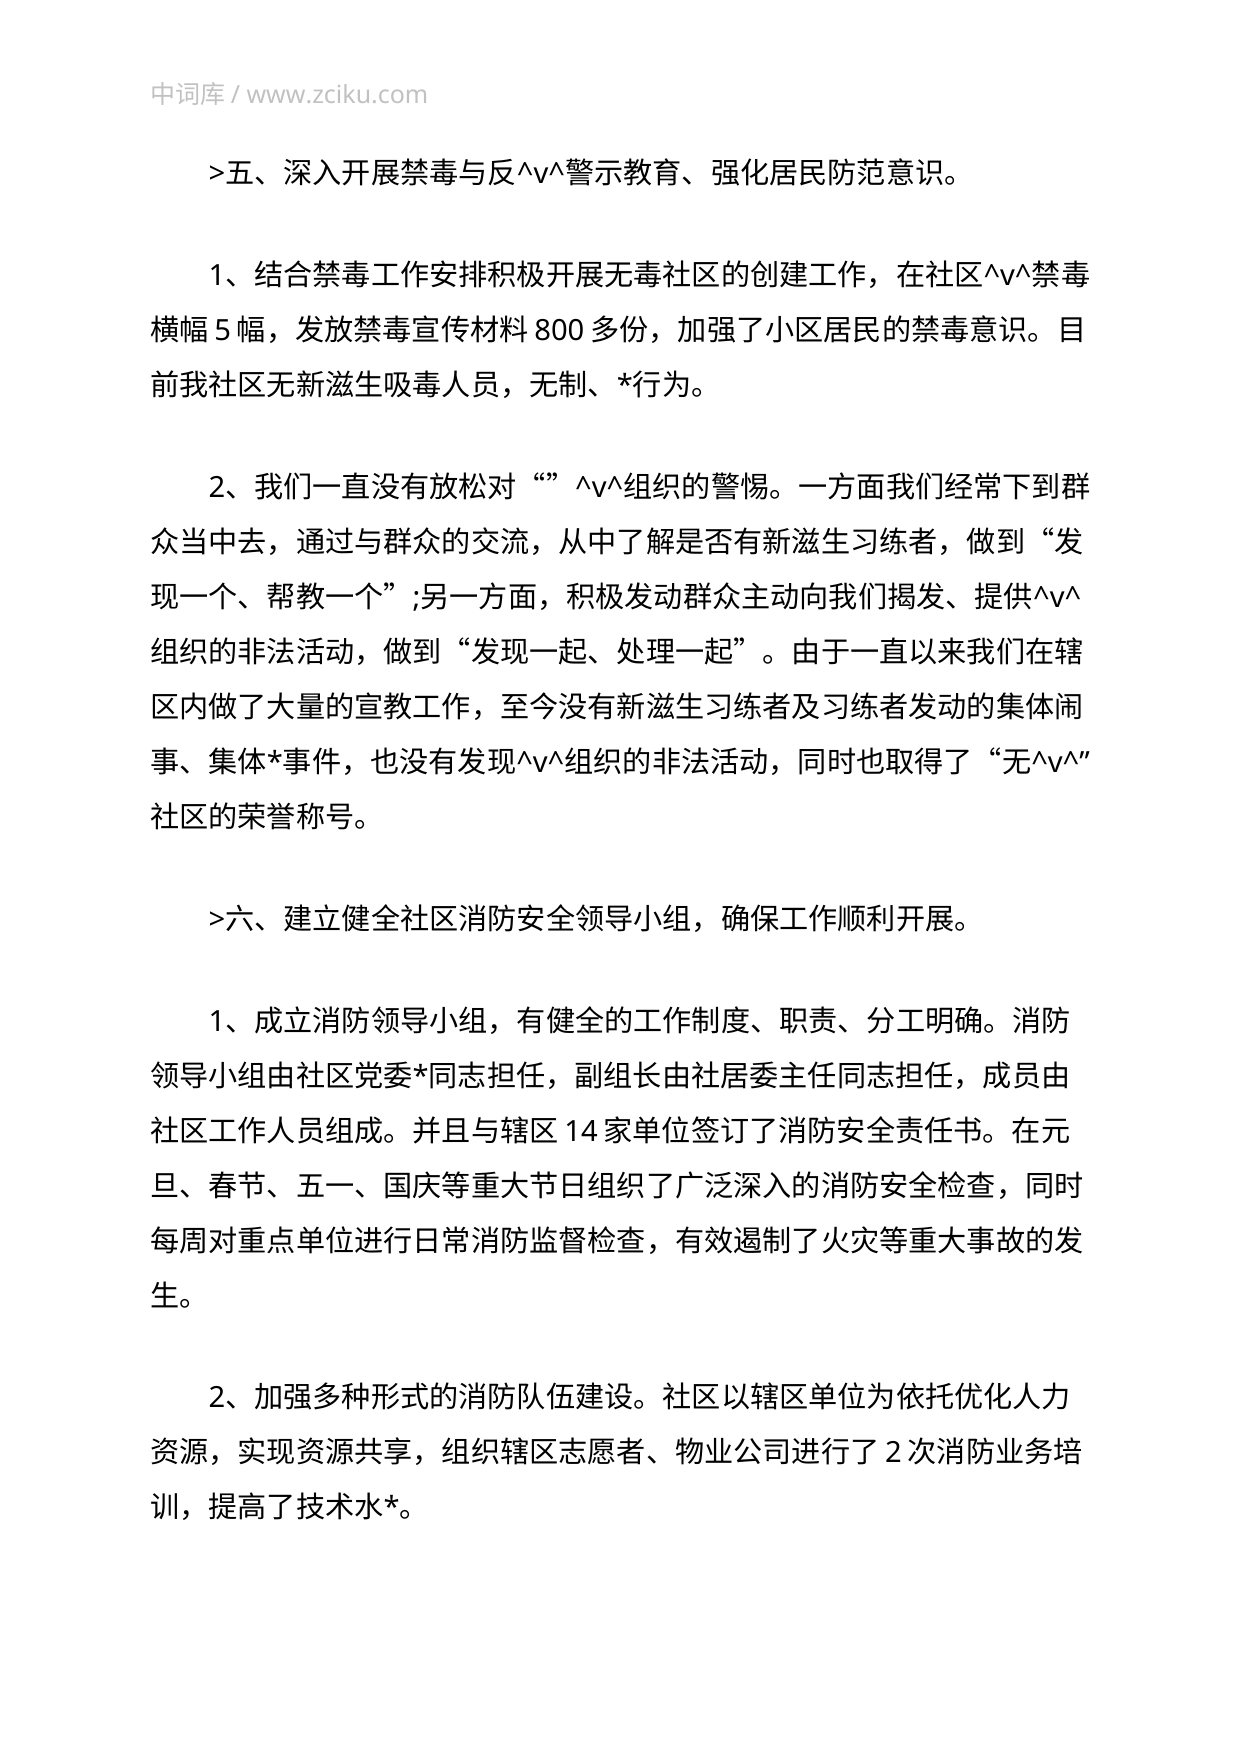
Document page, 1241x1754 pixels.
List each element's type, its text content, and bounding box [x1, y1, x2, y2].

text >六、建立健全社区消防安全领导小组，确保工作顺利开展。 [150, 895, 1090, 938]
text 1、成立消防领导小组，有健全的工作制度、职责、分工明确。消防领导小组由社区党委*同志担任，副组长由社居委主任同志担任，成员由社区工作人员组成。并且与辖区14家单位签订了消防安全责任书。在元旦、春节、五一、国庆等重大节日组织了广泛深入的消防安全检查，同时每周对重点单位进行日常消防监督检查，有效遏制了火灾等重大事故的发生。 [150, 997, 1090, 1314]
text >五、深入开展禁毒与反^v^警示教育、强化居民防范意识。 [150, 150, 1090, 192]
text 2、我们一直没有放松对“”^v^组织的警惕。一方面我们经常下到群众当中去，通过与群众的交流，从中了解是否有新滋生习练者，做到“发现一个、帮教一个”;另一方面，积极发动群众主动向我们揭发、提供^v^组织的非法活动，做到“发现一起、处理一起”。由于一直以来我们在辖区内做了大量的宣教工作，至今没有新滋生习练者及习练者发动的集体闹事、集体*事件，也没有发现^v^组织的非法活动，同时也取得了“无^v^”社区的荣誉称号。 [150, 464, 1090, 836]
text 1、结合禁毒工作安排积极开展无毒社区的创建工作，在社区^v^禁毒横幅5幅，发放禁毒宣传材料800多份，加强了小区居民的禁毒意识。目前我社区无新滋生吸毒人员，无制、*行为。 [150, 252, 1090, 404]
text 2、加强多种形式的消防队伍建设。社区以辖区单位为依托优化人力资源，实现资源共享，组织辖区志愿者、物业公司进行了2次消防业务培训，提高了技术水*。 [150, 1374, 1090, 1526]
